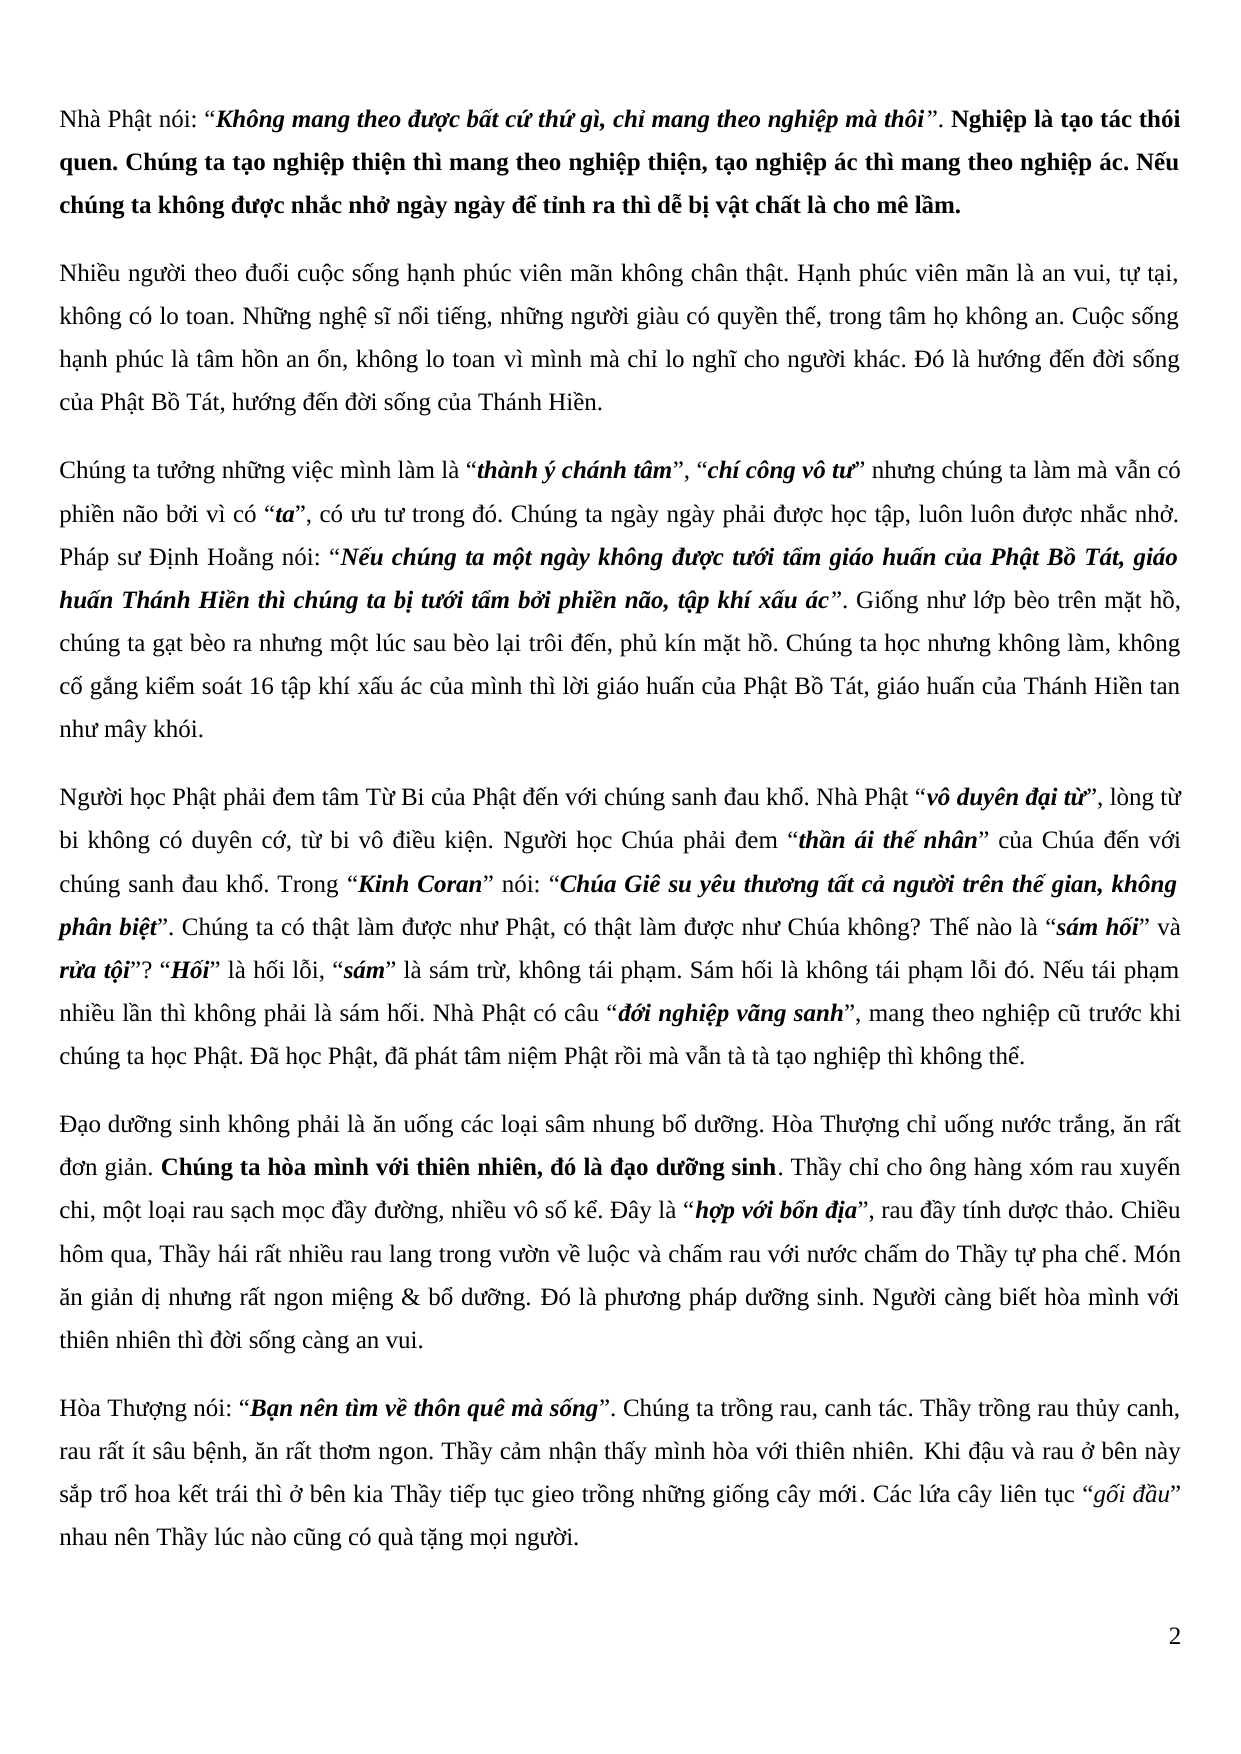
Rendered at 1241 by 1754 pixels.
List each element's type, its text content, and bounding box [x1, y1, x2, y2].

text Nhà Phật nói: “Không mang theo được bất cứ thứ gì, chỉ mang theo nghiệp mà thôi”. Nghiệp là tạo tác thói quen. Chúng ta tạo nghiệp thiện thì mang theo nghiệp thiện, tạo nghiệp ác thì mang theo nghiệp ác. Nếu chúng ta không được nhắc nhở ngày ngày để tỉnh ra thì dễ bị vật chất là cho mê lầm. [59, 104, 1181, 219]
text Nhiều người theo đuổi cuộc sống hạnh phúc viên mãn không chân thật. Hạnh phúc viên mãn là an vui, tự tại, không có lo toan. Những nghệ sĩ nổi tiếng, những người giàu có quyền thế, trong tâm họ không an. Cuộc sống hạnh phúc là tâm hồn an ổn, không lo toan vì mình mà chỉ lo nghĩ cho người khác. Đó là hướng đến đời sống của Phật Bồ Tát, hướng đến đời sống của Thánh Hiền. [59, 258, 1181, 416]
text Đạo dưỡng sinh không phải là ăn uống các loại sâm nhung bổ dưỡng. Hòa Thượng chỉ uống nước trắng, ăn rất đơn giản. Chúng ta hòa mình với thiên nhiên, đó là đạo dưỡng sinh. Thầy chỉ cho ông hàng xóm rau xuyến chi, một loại rau sạch mọc đầy đường, nhiều vô số kể. Đây là “hợp với bổn địa”, rau đầy tính dược thảo. Chiều hôm qua, Thầy hái rất nhiều rau lang trong vườn về luộc và chấm rau với nước chấm do Thầy tự pha chế. Món ăn giản dị nhưng rất ngon miệng & bổ dưỡng. Đó là phương pháp dưỡng sinh. Người càng biết hòa mình với thiên nhiên thì đời sống càng an vui. [59, 1109, 1181, 1354]
text Người học Phật phải đem tâm Từ Bi của Phật đến với chúng sanh đau khổ. Nhà Phật “vô duyên đại từ”, lòng từ bi không có duyên cớ, từ bi vô điều kiện. Người học Chúa phải đem “thần ái thế nhân” của Chúa đến với chúng sanh đau khổ. Trong “Kinh Coran” nói: “Chúa Giê su yêu thương tất cả người trên thế gian, không phân biệt”. Chúng ta có thật làm được như Phật, có thật làm được như Chúa không? Thế nào là “sám hối” và rửa tội”? “Hối” là hối lỗi, “sám” là sám trừ, không tái phạm. Sám hối là không tái phạm lỗi đó. Nếu tái phạm nhiều lần thì không phải là sám hối. Nhà Phật có câu “đới nghiệp vãng sanh”, mang theo nghiệp cũ trước khi chúng ta học Phật. Đã học Phật, đã phát tâm niệm Phật rồi mà vẫn tà tà tạo nghiệp thì không thể. [59, 782, 1181, 1070]
text Hòa Thượng nói: “Bạn nên tìm về thôn quê mà sống”. Chúng ta trồng rau, canh tác. Thầy trồng rau thủy canh, rau rất ít sâu bệnh, ăn rất thơm ngon. Thầy cảm nhận thấy mình hòa với thiên nhiên. Khi đậu và rau ở bên này sắp trổ hoa kết trái thì ở bên kia Thầy tiếp tục gieo trồng những giống cây mới. Các lứa cây liên tục “gối đầu” nhau nên Thầy lúc nào cũng có quà tặng mọi người. [59, 1393, 1181, 1551]
text Chúng ta tưởng những việc mình làm là “thành ý chánh tâm”, “chí công vô tư” nhưng chúng ta làm mà vẫn có phiền não bởi vì có “ta”, có ưu tư trong đó. Chúng ta ngày ngày phải được học tập, luôn luôn được nhắc nhở. Pháp sư Định Hoằng nói: “Nếu chúng ta một ngày không được tưới tẩm giáo huấn của Phật Bồ Tát, giáo huấn Thánh Hiền thì chúng ta bị tưới tẩm bởi phiền não, tập khí xấu ác”. Giống như lớp bèo trên mặt hồ, chúng ta gạt bèo ra nhưng một lúc sau bèo lại trôi đến, phủ kín mặt hồ. Chúng ta học nhưng không làm, không cố gắng kiểm soát 16 tập khí xấu ác của mình thì lời giáo huấn của Phật Bồ Tát, giáo huấn của Thánh Hiền tan như mây khói. [59, 456, 1181, 743]
